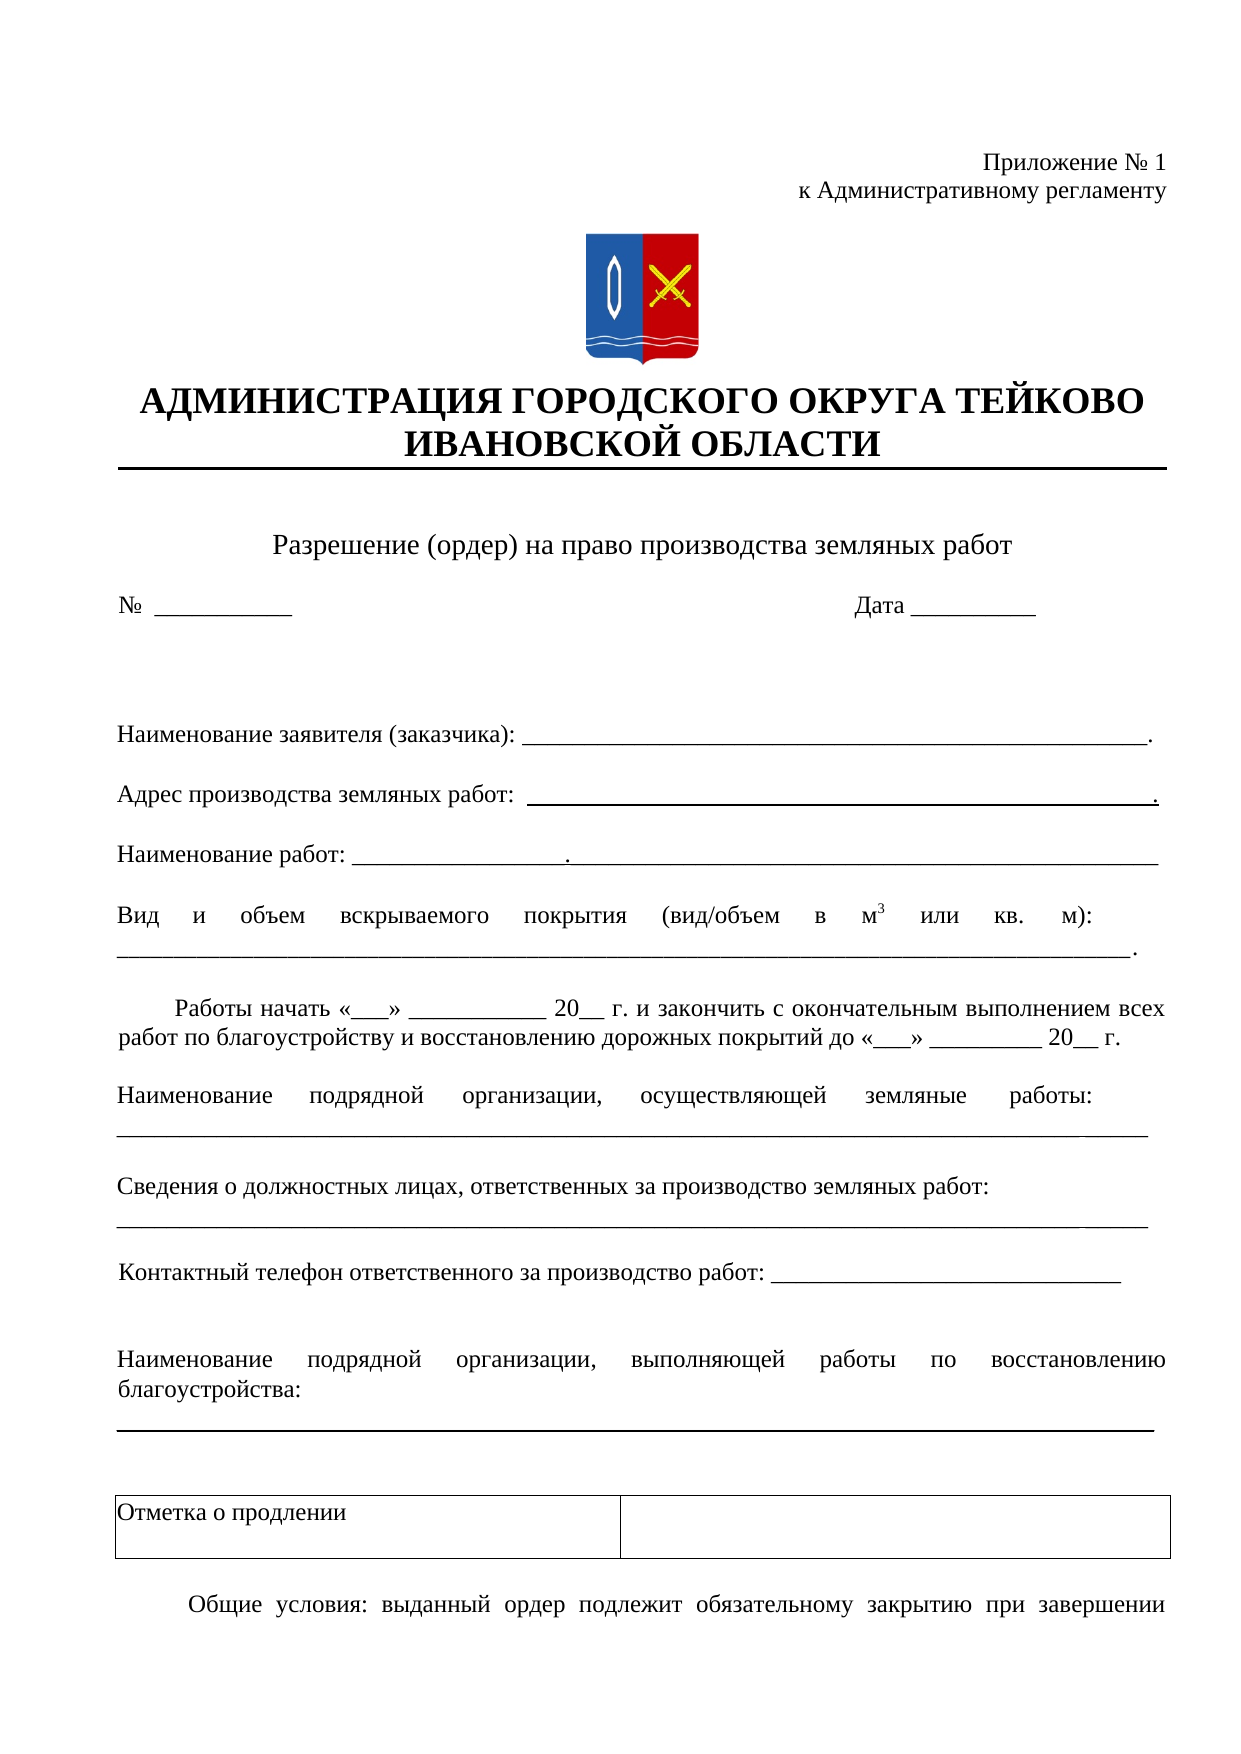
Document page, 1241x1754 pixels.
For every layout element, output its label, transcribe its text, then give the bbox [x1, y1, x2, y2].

text ИВАНОВСКОЙ ОБЛАСТИ [118, 422, 1167, 467]
text Разрешение (ордер) на право производства земляных работ [118, 527, 1167, 561]
text Наименование работ: _________________._______________________________________________ [117, 839, 1167, 868]
text № ___________ Дата __________ [118, 590, 1167, 618]
table_header Отметка о продлении [116, 1496, 620, 1558]
text Контактный телефон ответственного за производство работ: ____________________________ [118, 1257, 1167, 1285]
text _____________________________________________________________________________ _____ [117, 1202, 1167, 1231]
text Адрес производства земляных работ: __________________________________________________. [117, 779, 1167, 808]
text Наименование заявителя (заказчика): __________________________________________________. [117, 719, 1167, 747]
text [118, 1589, 1167, 1618]
text Приложение № 1 [118, 147, 1167, 176]
text ___________________________________________________________________________________ [117, 1405, 1167, 1434]
text АДМИНИСТРАЦИЯ ГОРОДСКОГО ОКРУГА ТЕЙКОВО [118, 378, 1167, 422]
table_header [621, 1496, 1170, 1558]
text к Административному регламенту [118, 176, 1167, 204]
text _____________________________________________________________________________ _____ [117, 1111, 1167, 1140]
text Вид и объем вскрываемого покрытия (вид/объем в м3 или кв. м): [117, 900, 1167, 929]
text Наименование подрядной организации, выполняющей работы по восстановлению благоустройства: [117, 1344, 1167, 1403]
text Работы начать «___» ___________ 20__ г. и закончить с окончательным выполнением всех работ по благоустройству и восстановлению дорожных покрытий до «___» _________ 20__ г. [118, 993, 1167, 1051]
text _________________________________________________________________________________________. [117, 932, 1167, 961]
text Сведения о должностных лицах, ответственных за производство земляных работ: [117, 1171, 1167, 1199]
text Наименование подрядной организации, осуществляющей земляные работы: [117, 1080, 1167, 1108]
picture [586, 233, 699, 379]
